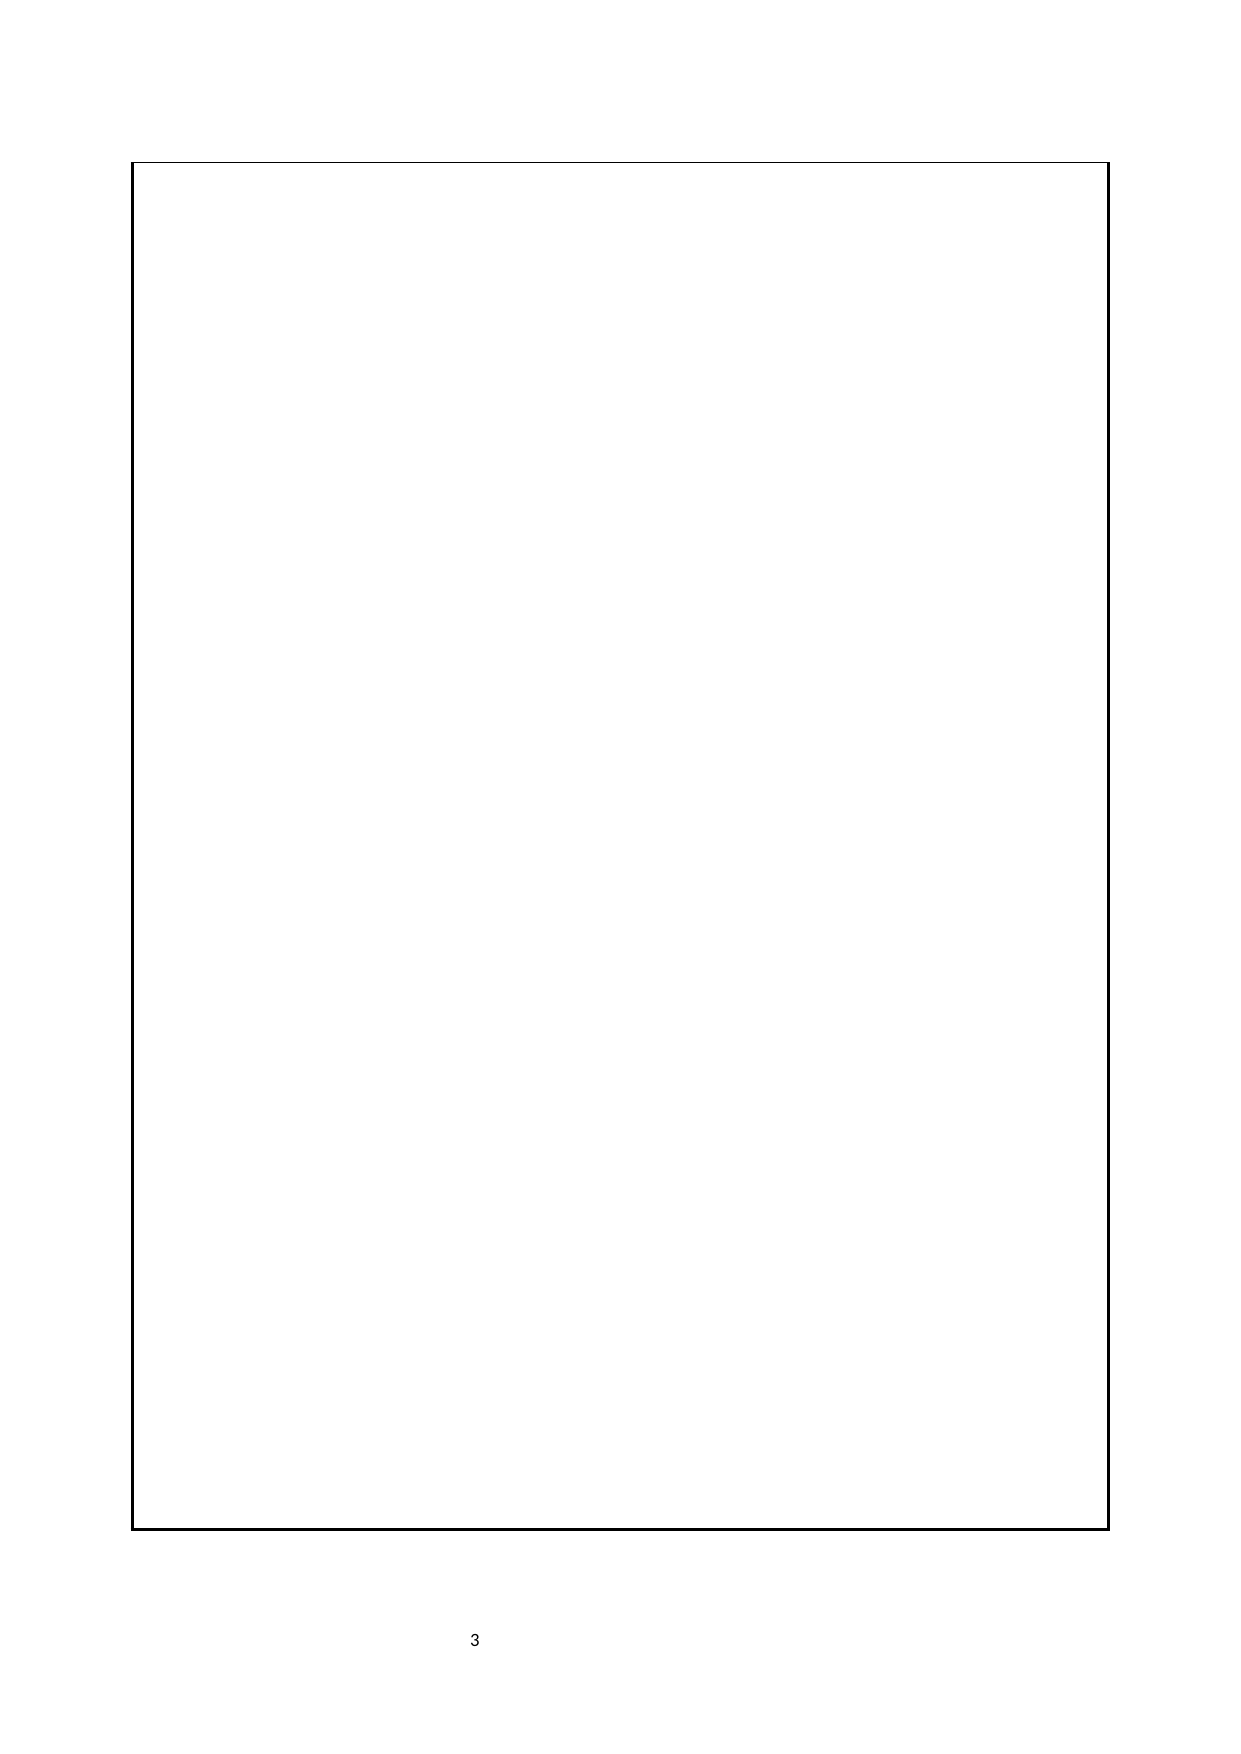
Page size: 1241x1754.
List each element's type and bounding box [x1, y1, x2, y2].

table_cell [134, 163, 1107, 1528]
